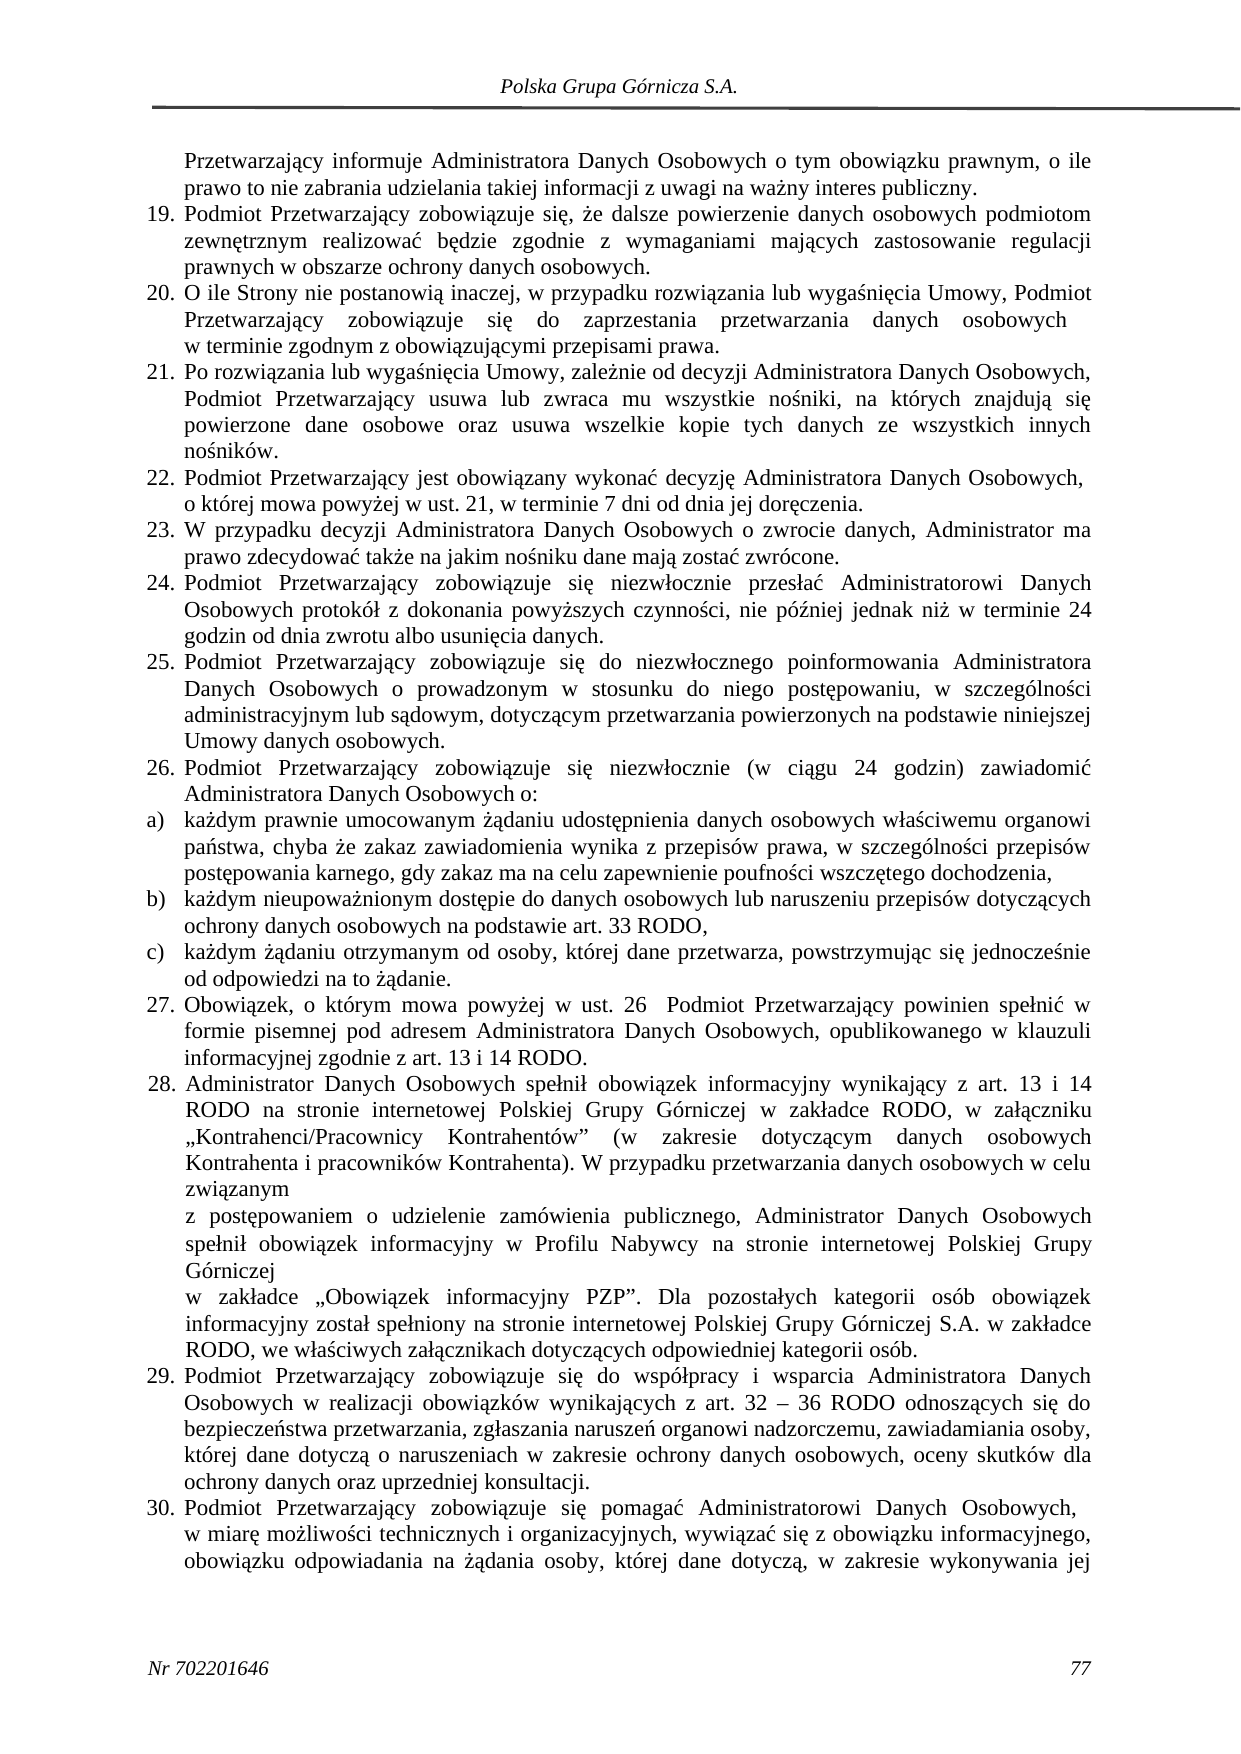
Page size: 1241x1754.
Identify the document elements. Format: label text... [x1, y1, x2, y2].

list Podmiot Przetwarzający zobowiązuje się niezwłocznie (w ciągu 24 godzin) zawiadomić Administratora Danych Osobowych o: [146, 754, 1093, 806]
list każdym nieupoważnionym dostępie do danych osobowych lub naruszeniu przepisów dotyczących ochrony danych osobowych na podstawie art. 33 RODO, [146, 886, 1093, 938]
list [146, 148, 1093, 200]
list Po rozwiązania lub wygaśnięcia Umowy, zależnie od decyzji Administratora Danych Osobowych, Podmiot Przetwarzający usuwa lub zwraca mu wszystkie nośniki, na których znajdują się powierzone dane osobowe oraz usuwa wszelkie kopie tych danych ze wszystkich innych nośników. [146, 358, 1093, 464]
list Podmiot Przetwarzający zobowiązuje się, że dalsze powierzenie danych osobowych podmiotom zewnętrznym realizować będzie zgodnie z wymaganiami mających zastosowanie regulacji prawnych w obszarze ochrony danych osobowych. [146, 200, 1093, 279]
list O ile Strony nie postanowią inaczej, w przypadku rozwiązania lub wygaśnięcia Umowy, Podmiot Przetwarzający zobowiązuje się do zaprzestania przetwarzania danych osobowych w terminie zgodnym z obowiązującymi przepisami prawa. [146, 279, 1093, 358]
list Podmiot Przetwarzający zobowiązuje się do niezwłocznego poinformowania Administratora Danych Osobowych o prowadzonym w stosunku do niego postępowaniu, w szczególności administracyjnym lub sądowym, dotyczącym przetwarzania powierzonych na podstawie niniejszej Umowy danych osobowych. [146, 648, 1093, 754]
list Podmiot Przetwarzający zobowiązuje się do współpracy i wsparcia Administratora Danych Osobowych w realizacji obowiązków wynikających z art. 32 – 36 RODO odnoszących się do bezpieczeństwa przetwarzania, zgłaszania naruszeń organowi nadzorczemu, zawiadamiania osoby, której dane dotyczą o naruszeniach w zakresie ochrony danych osobowych, oceny skutków dla ochrony danych oraz uprzedniej konsultacji. [146, 1362, 1093, 1494]
list Podmiot Przetwarzający zobowiązuje się niezwłocznie przesłać Administratorowi Danych Osobowych protokół z dokonania powyższych czynności, nie później jednak niż w terminie 24 godzin od dnia zwrotu albo usunięcia danych. [146, 569, 1093, 648]
list Obowiązek, o którym mowa powyżej w ust. 26 Podmiot Przetwarzający powinien spełnić w formie pisemnej pod adresem Administratora Danych Osobowych, opublikowanego w klauzuli informacyjnej zgodnie z art. 13 i 14 RODO. [146, 991, 1093, 1070]
list Administrator Danych Osobowych spełnił obowiązek informacyjny wynikający z art. 13 i 14 RODO na stronie internetowej Polskiej Grupy Górniczej w zakładce RODO, w załączniku „Kontrahenci/Pracownicy Kontrahentów” (w zakresie dotyczącym danych osobowych Kontrahenta i pracowników Kontrahenta). W przypadku przetwarzania danych osobowych w celu związanym z postępowaniem o udzielenie zamówienia publicznego, Administrator Danych Osobowych spełnił obowiązek informacyjny w Profilu Nabywcy na stronie internetowej Polskiej Grupy Górniczej w zakładce „Obowiązek informacyjny PZP”. Dla pozostałych kategorii osób obowiązek informacyjny został spełniony na stronie internetowej Polskiej Grupy Górniczej S.A. w zakładce RODO, we właściwych załącznikach dotyczących odpowiedniej kategorii osób. [148, 1070, 1093, 1362]
list W przypadku decyzji Administratora Danych Osobowych o zwrocie danych, Administrator ma prawo zdecydować także na jakim nośniku dane mają zostać zwrócone. [146, 517, 1093, 569]
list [146, 1494, 1093, 1573]
list Podmiot Przetwarzający jest obowiązany wykonać decyzję Administratora Danych Osobowych, o której mowa powyżej w ust. 21, w terminie 7 dni od dnia jej doręczenia. [146, 464, 1093, 517]
list każdym żądaniu otrzymanym od osoby, której dane przetwarza, powstrzymując się jednocześnie od odpowiedzi na to żądanie. [146, 938, 1093, 991]
list każdym prawnie umocowanym żądaniu udostępnienia danych osobowych właściwemu organowi państwa, chyba że zakaz zawiadomienia wynika z przepisów prawa, w szczególności przepisów postępowania karnego, gdy zakaz ma na celu zapewnienie poufności wszczętego dochodzenia, [146, 806, 1093, 886]
